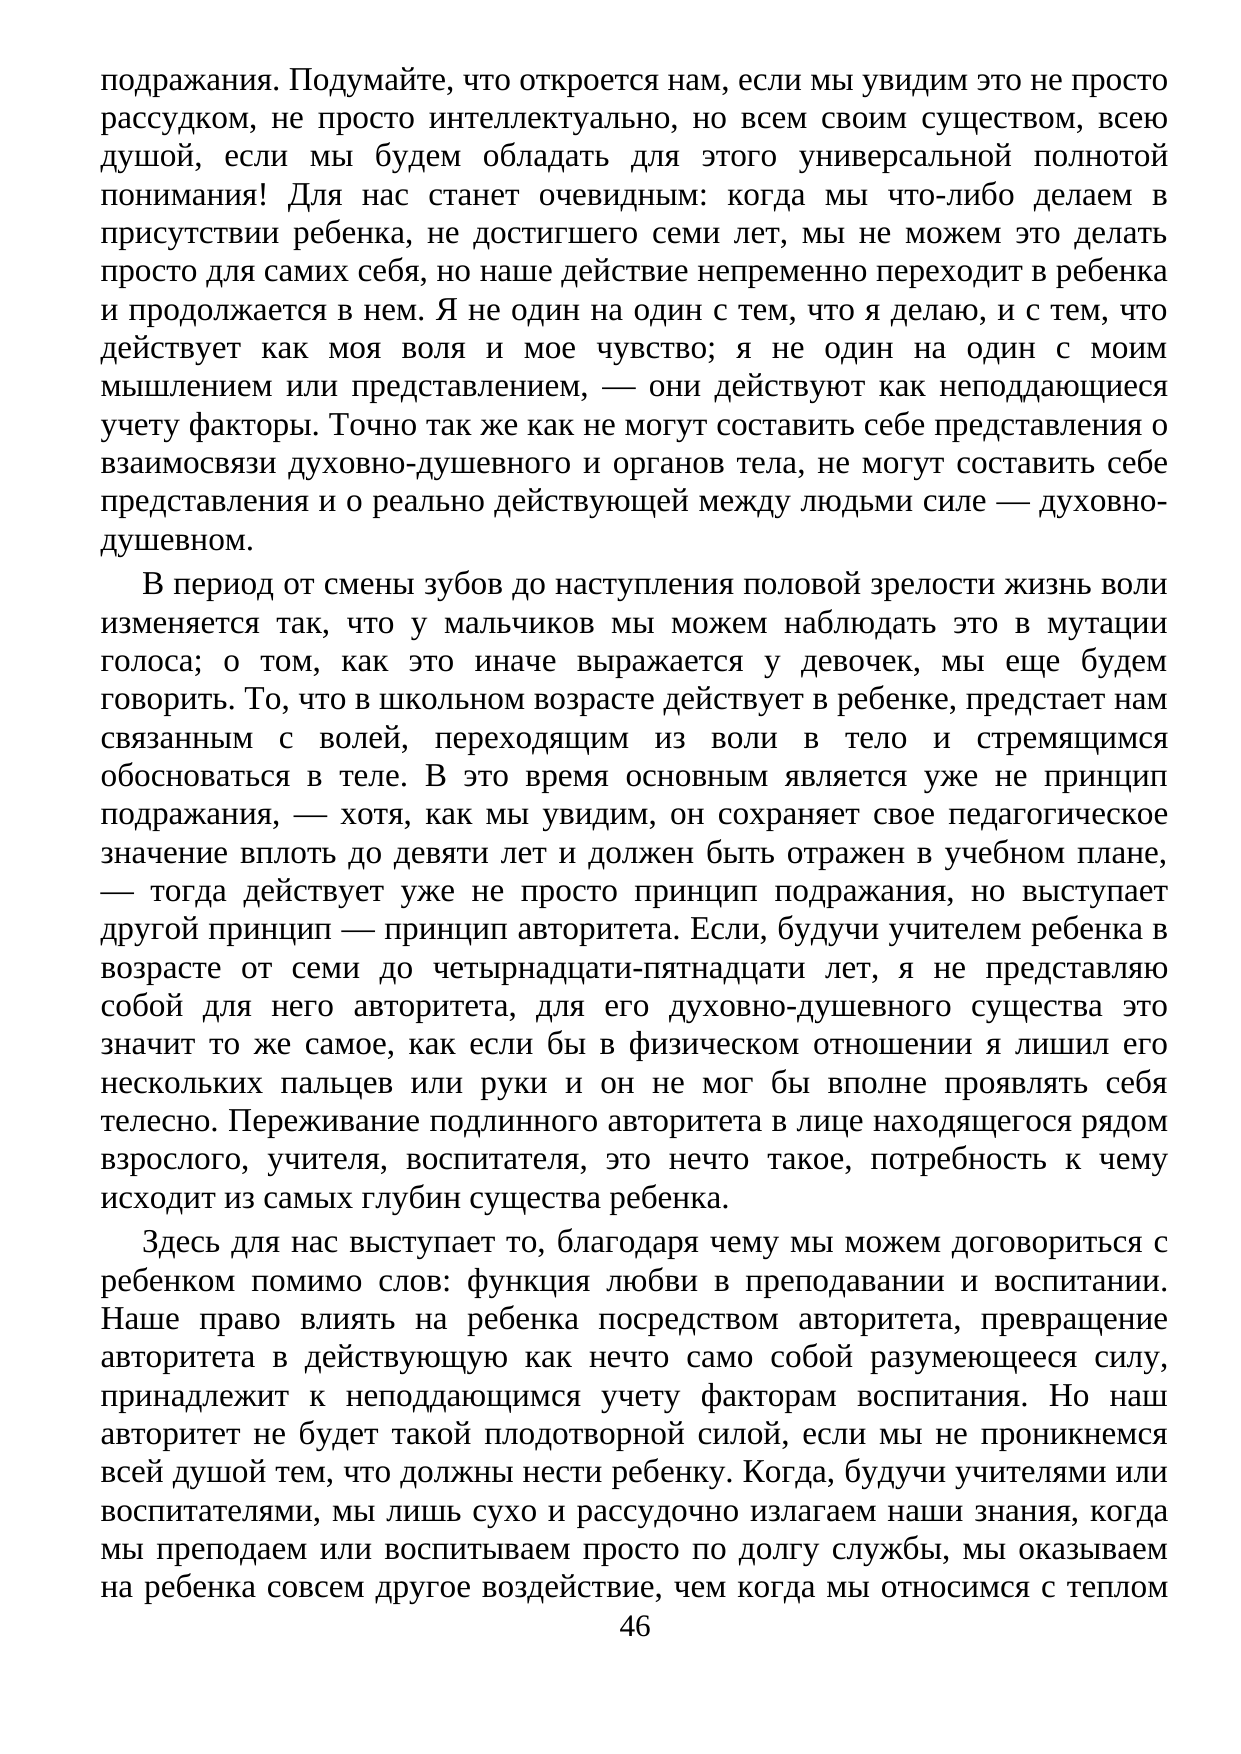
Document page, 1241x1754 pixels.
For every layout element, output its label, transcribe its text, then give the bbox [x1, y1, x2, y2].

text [100, 1222, 1169, 1605]
text В период от смены зубов до наступления половой зрелости жизнь воли изменяется так, что у мальчиков мы можем наблюдать это в мутации голоса; о том, как это иначе выражается у девочек, мы еще будем говорить. То, что в школьном возрасте действует в ребенке, предстает нам связанным с волей, переходящим из воли в тело и стремящимся обосноваться в теле. В это время основным является уже не принцип подражания, — хотя, как мы увидим, он сохраняет свое педагогическое значение вплоть до девяти лет и должен быть отражен в учебном плане, — тогда действует уже не просто принцип подражания, но выступает другой принцип — принцип авторитета. Если, будучи учителем ребенка в возрасте от семи до четырнадцати-пятнадцати лет, я не представляю собой для него авторитета, для его духовно-душевного существа это значит то же самое, как если бы в физическом отношении я лишил его нескольких пальцев или руки и он не мог бы вполне проявлять себя телесно. Переживание подлинного авторитета в лице находящегося рядом взрослого, учителя, воспитателя, это нечто такое, потребность к чему исходит из самых глубин существа ребенка. [100, 564, 1169, 1215]
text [100, 59, 1169, 557]
